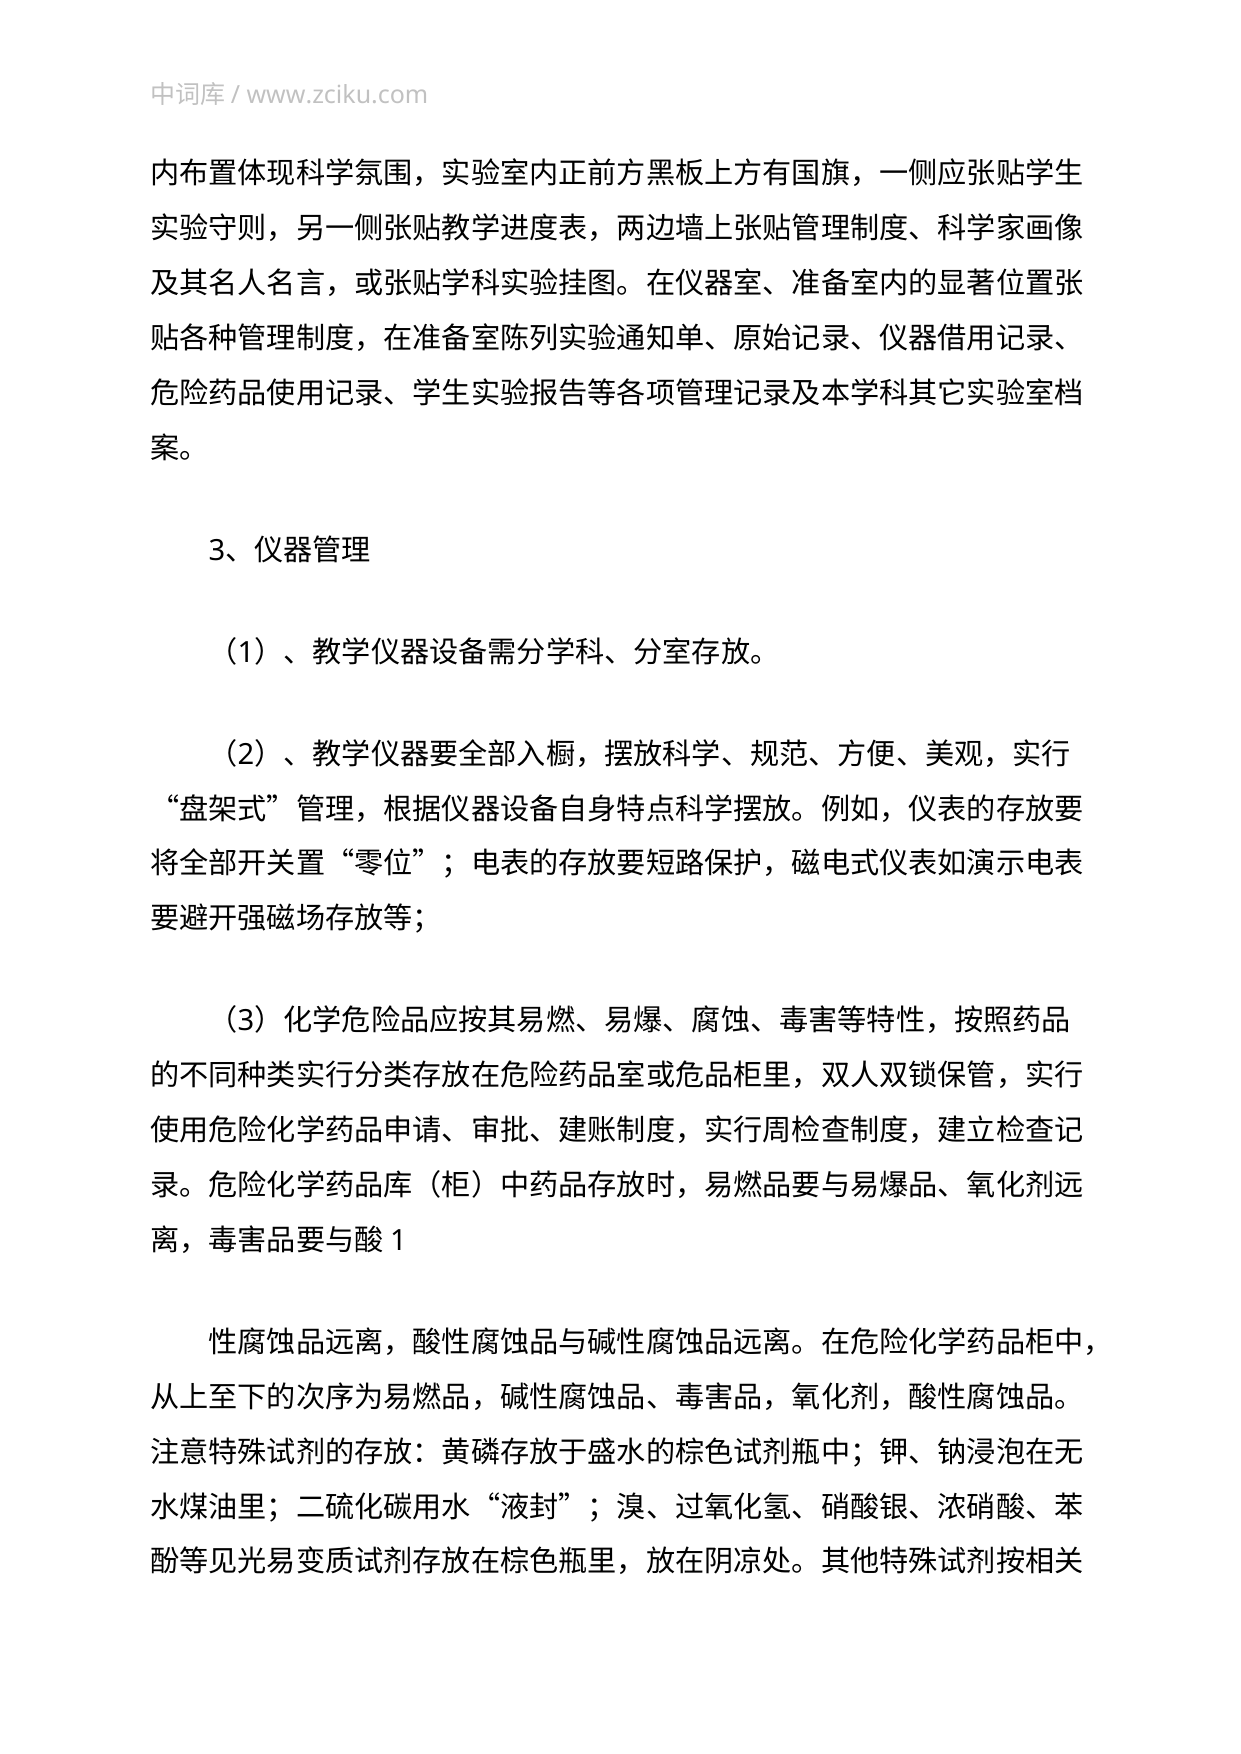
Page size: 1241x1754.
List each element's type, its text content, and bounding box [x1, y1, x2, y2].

text 3、仪器管理 [150, 526, 1090, 569]
text （1）、教学仪器设备需分学科、分室存放。 [150, 628, 1090, 671]
text （3）化学危险品应按其易燃、易爆、腐蚀、毒害等特性，按照药品的不同种类实行分类存放在危险药品室或危品柜里，双人双锁保管，实行使用危险化学药品申请、审批、建账制度，实行周检查制度，建立检查记录。危险化学药品库（柜）中药品存放时，易燃品要与易爆品、氧化剂远离，毒害品要与酸 1 [150, 997, 1090, 1259]
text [150, 150, 1090, 467]
text （2）、教学仪器要全部入橱，摆放科学、规范、方便、美观，实行“盘架式”管理，根据仪器设备自身特点科学摆放。例如，仪表的存放要将全部开关置“零位”；电表的存放要短路保护，磁电式仪表如演示电表要避开强磁场存放等； [150, 730, 1090, 937]
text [150, 1318, 1090, 1580]
